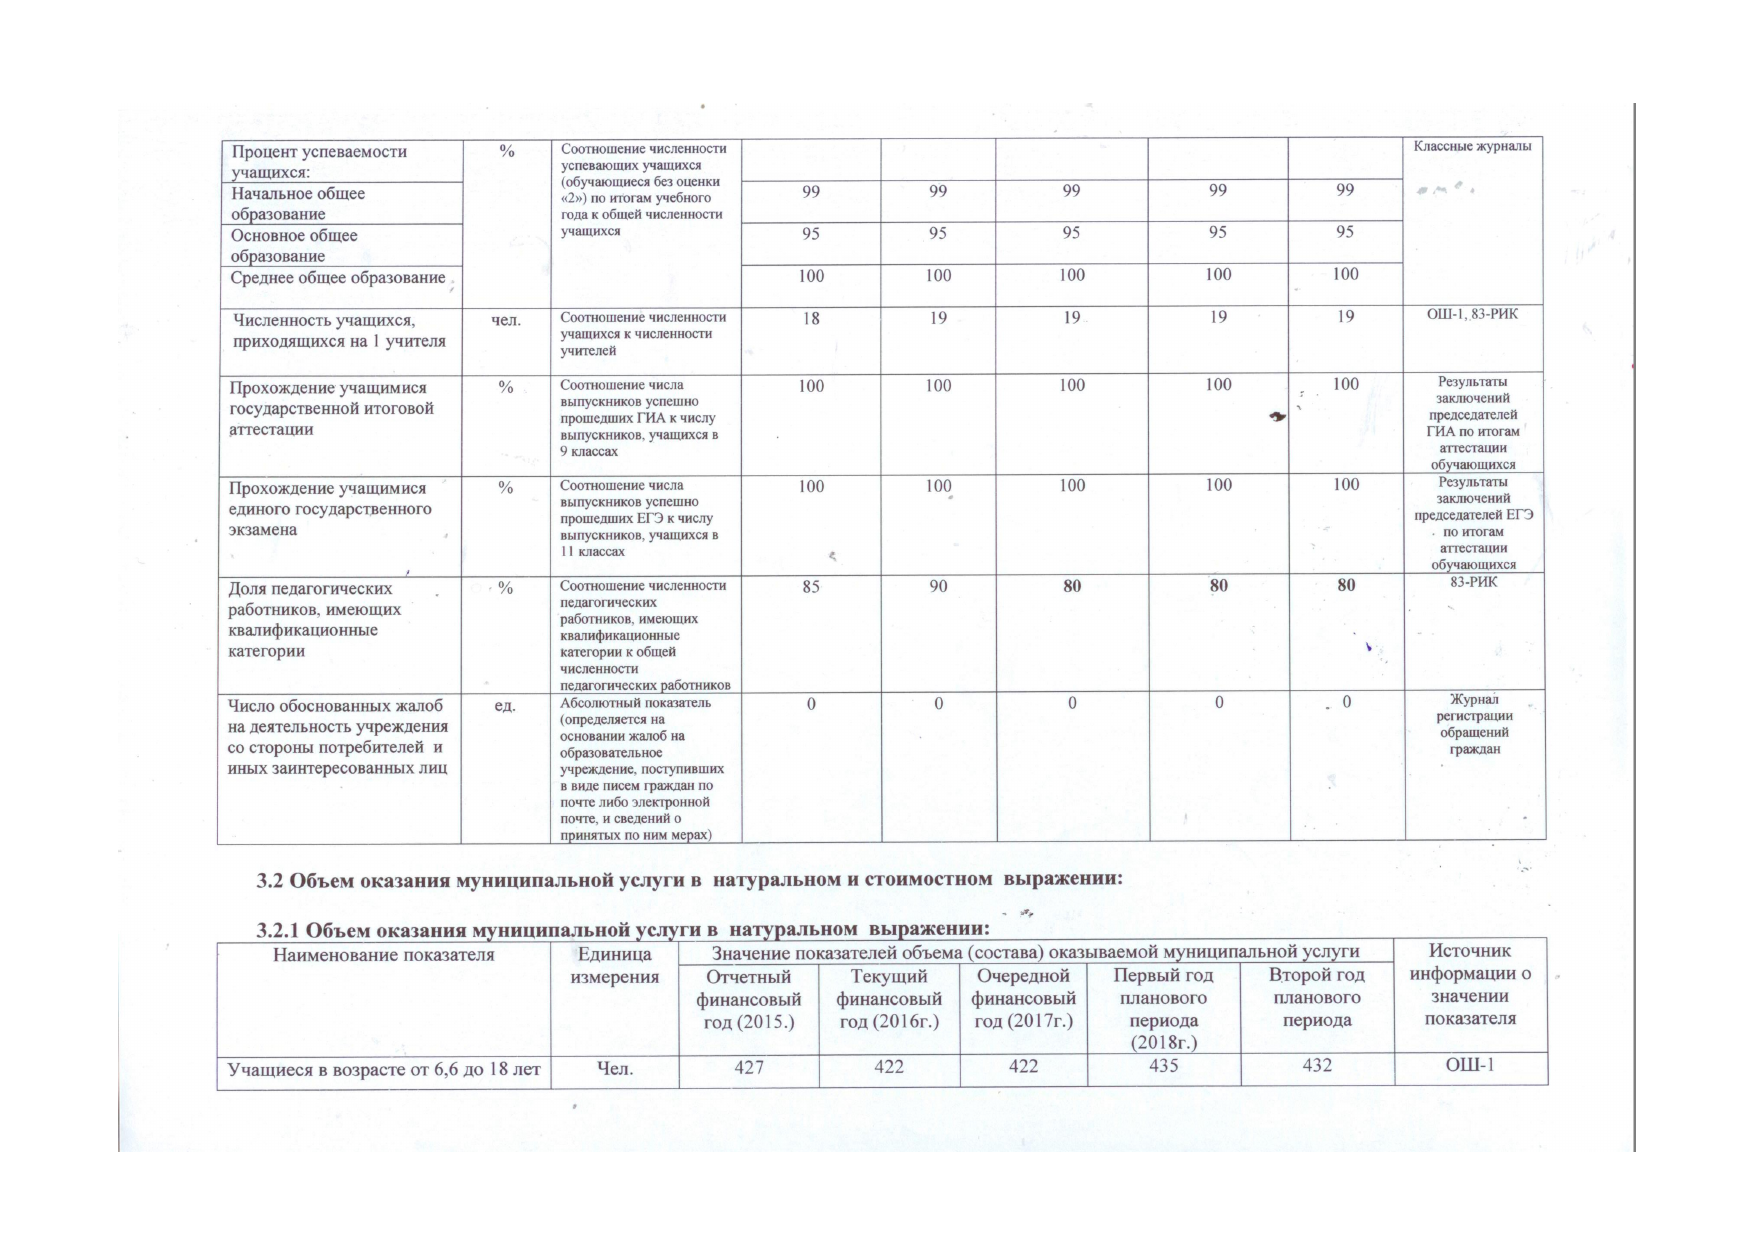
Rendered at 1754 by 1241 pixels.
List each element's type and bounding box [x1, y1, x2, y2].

picture [118, 103, 1636, 1152]
